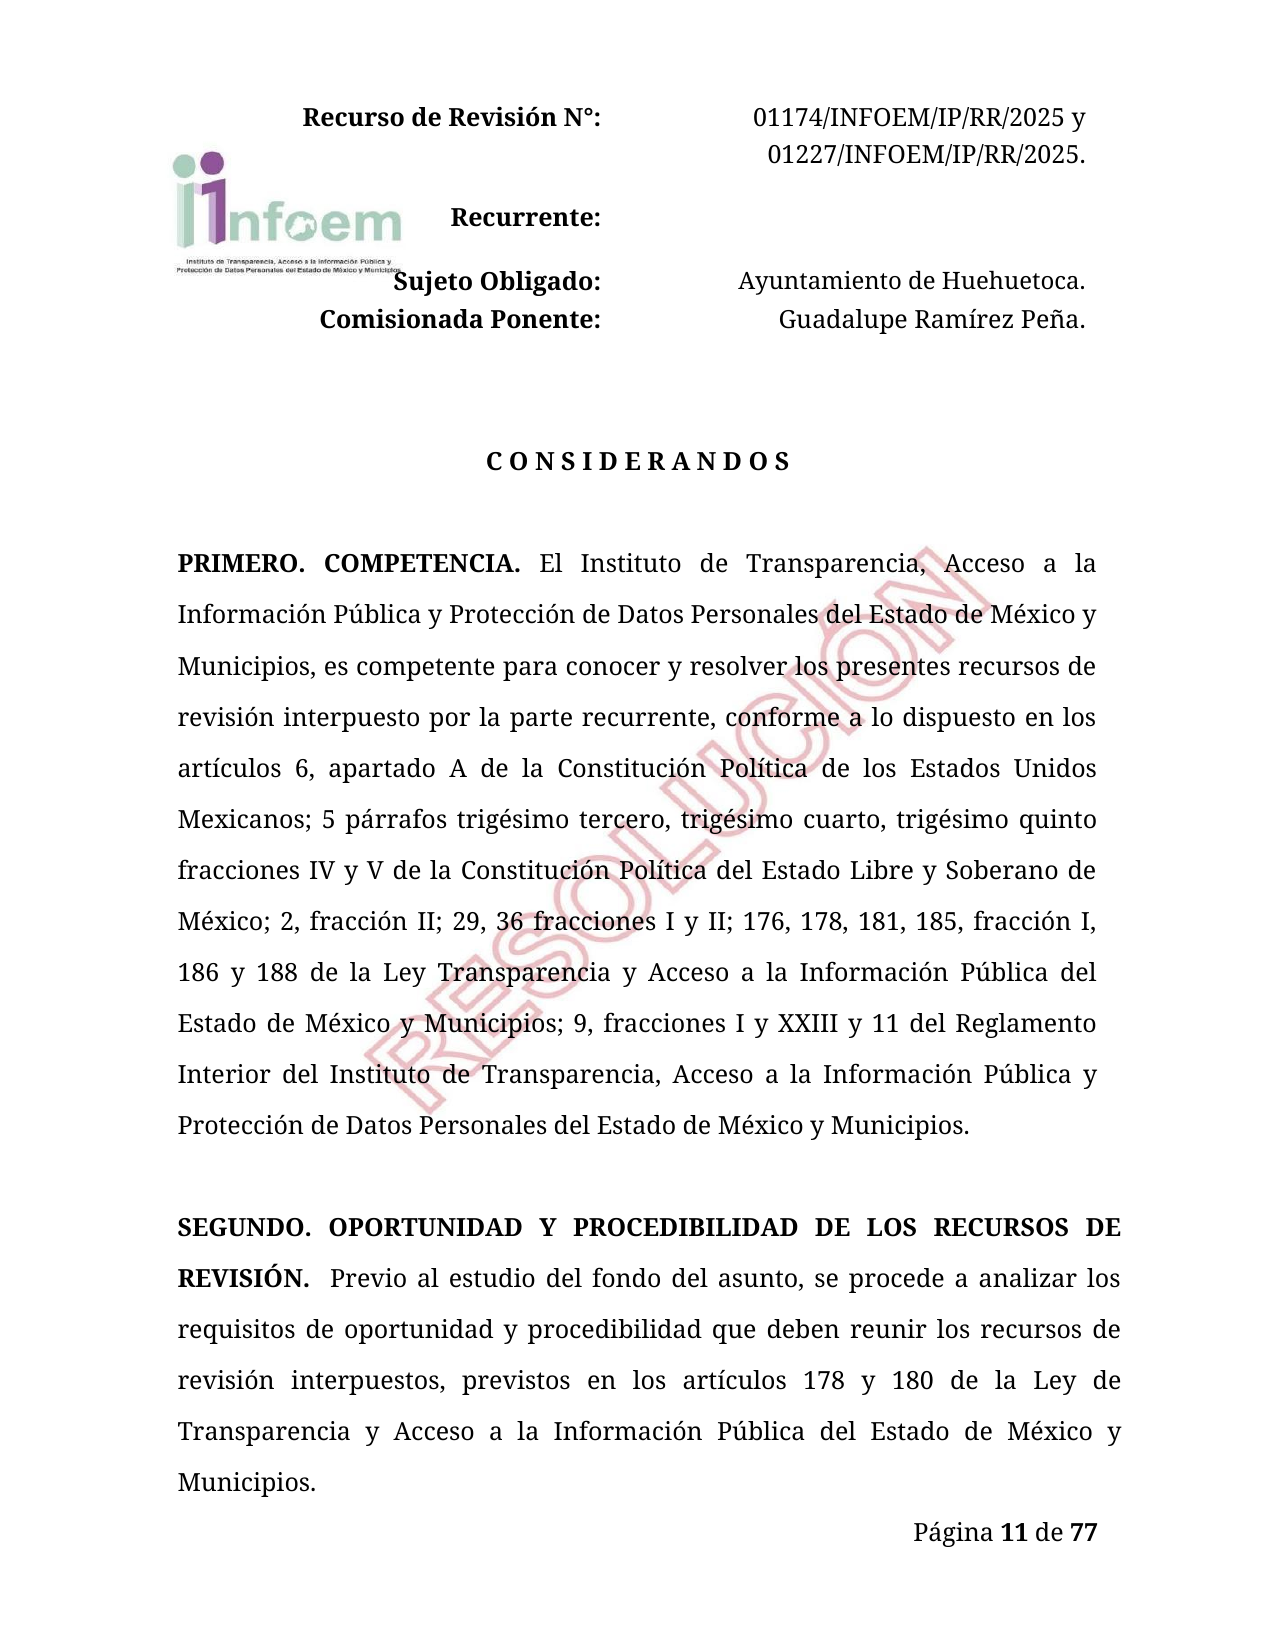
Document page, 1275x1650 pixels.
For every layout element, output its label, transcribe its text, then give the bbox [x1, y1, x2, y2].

text C O N S I D E R A N D O S [177, 444, 1098, 478]
text PRIMERO. COMPETENCIA. El Instituto de Transparencia, Acceso a la Información Pública y Protección de Datos Personales del Estado de México y Municipios, es competente para conocer y resolver los presentes recursos de revisión interpuesto por la parte recurrente, conforme a lo dispuesto en los artículos 6, apartado A de la Constitución Política de los Estados Unidos Mexicanos; 5 párrafos trigésimo tercero, trigésimo cuarto, trigésimo quinto fracciones IV y V de la Constitución Política del Estado Libre y Soberano de México; 2, fracción II; 29, 36 fracciones I y II; 176, 178, 181, 185, fracción I, 186 y 188 de la Ley Transparencia y Acceso a la Información Pública del Estado de México y Municipios; 9, fracciones I y XXIII y 11 del Reglamento Interior del Instituto de Transparencia, Acceso a la Información Pública y Protección de Datos Personales del Estado de México y Municipios. [177, 546, 1098, 1142]
picture [59, 99, 1266, 1521]
text SEGUNDO. OPORTUNIDAD Y PROCEDIBILIDAD DE LOS RECURSOS DE REVISIÓN. Previo al estudio del fondo del asunto, se procede a analizar los requisitos de oportunidad y procedibilidad que deben reunir los recursos de revisión interpuestos, previstos en los artículos 178 y 180 de la Ley de Transparencia y Acceso a la Información Pública del Estado de México y Municipios. [177, 1209, 1122, 1499]
